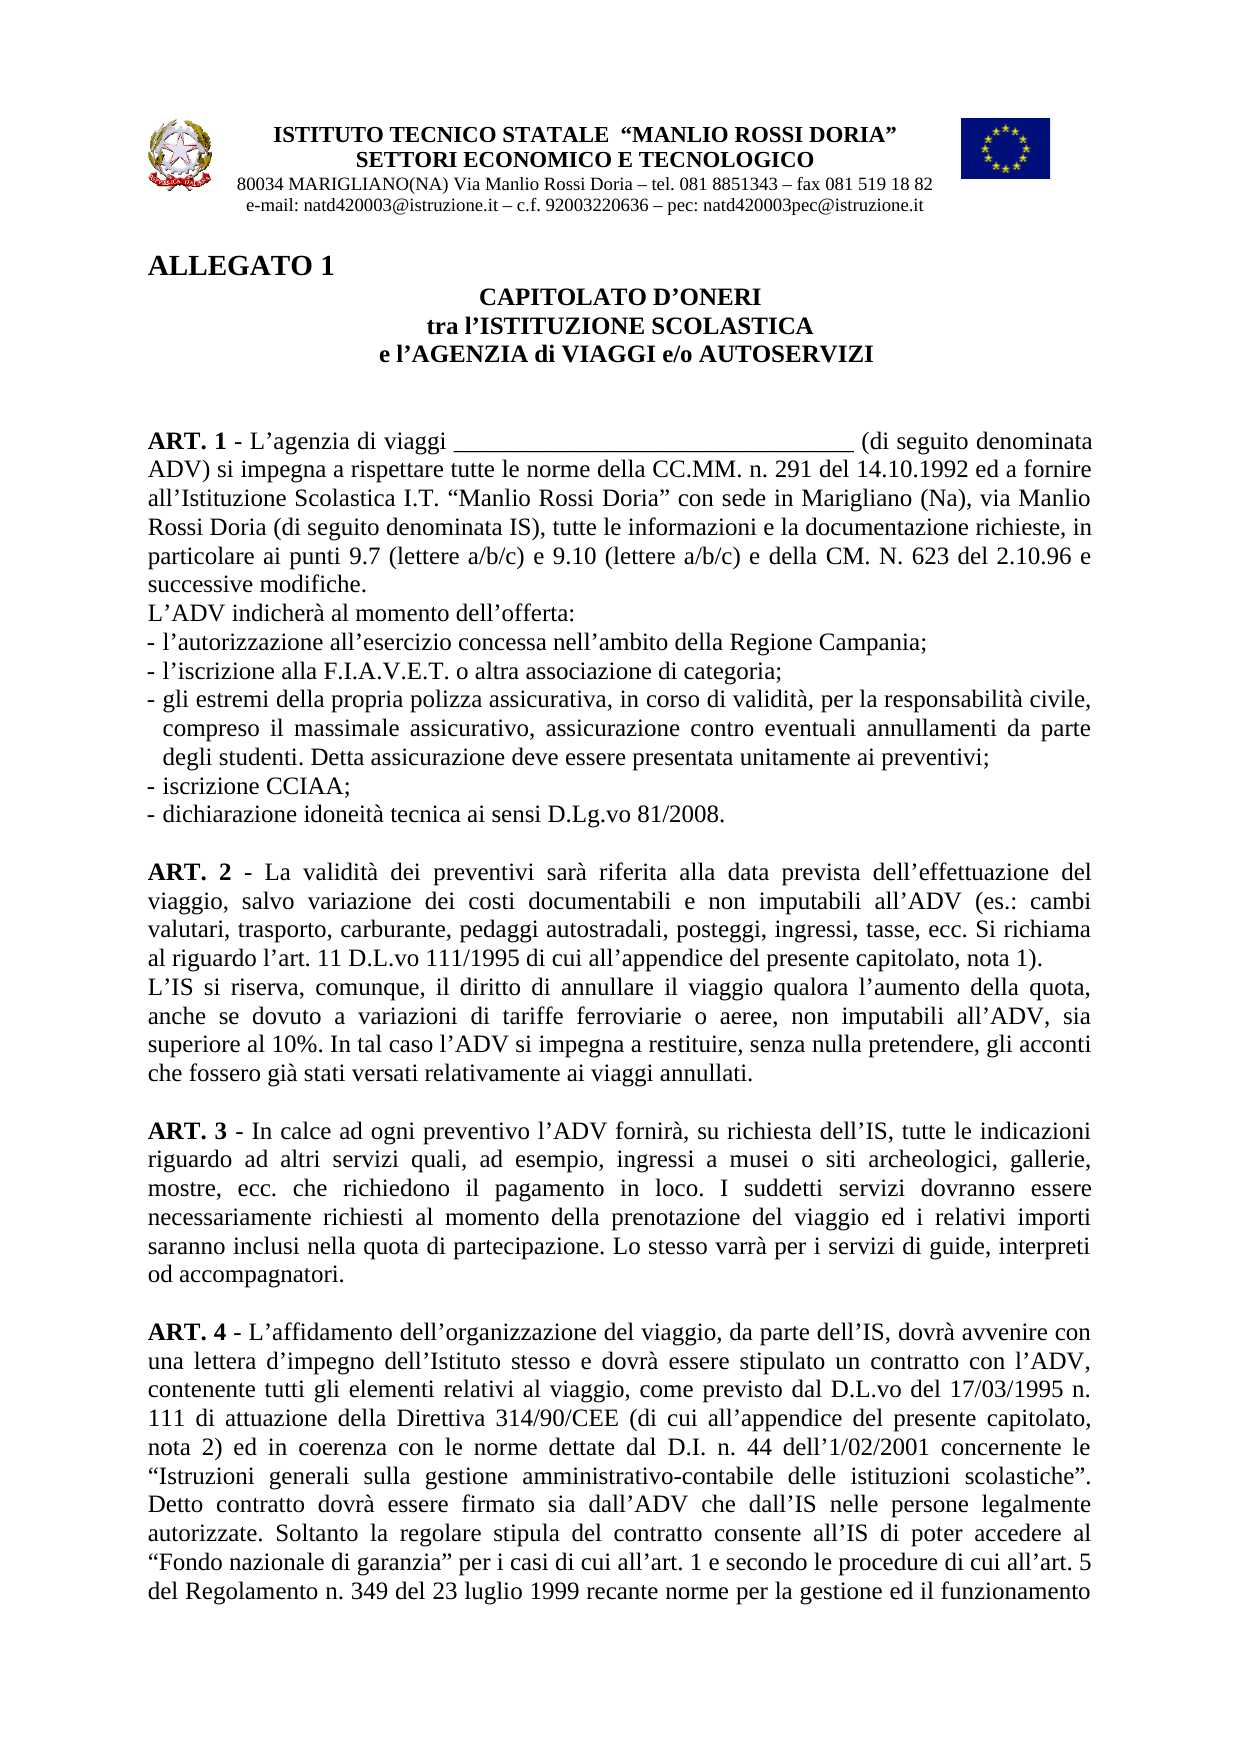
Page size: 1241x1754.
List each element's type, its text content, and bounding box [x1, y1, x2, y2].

list l’autorizzazione all’esercizio concessa nell’ambito della Regione Campania; [147, 627, 1092, 656]
list iscrizione CCIAA; [147, 771, 1092, 799]
text L’IS si riserva, comunque, il diritto di annullare il viaggio qualora l’aumento della quota, anche se dovuto a variazioni di tariffe ferroviarie o aeree, non imputabili all’ADV, sia superiore al 10%. In tal caso l’ADV si impegna a restituire, senza nulla pretendere, gli acconti che fossero già stati versati relativamente ai viaggi annullati. [148, 972, 1092, 1087]
list dichiarazione idoneità tecnica ai sensi D.Lg.vo 81/2008. [147, 799, 1092, 828]
list gli estremi della propria polizza assicurativa, in corso di validità, per la responsabilità civile, compreso il massimale assicurativo, assicurazione contro eventuali annullamenti da parte degli studenti. Detta assicurazione deve essere presentata unitamente ai preventivi; [147, 684, 1092, 771]
text L’ADV indicherà al momento dell’offerta: [148, 598, 1092, 627]
text tra l’ISTITUZIONE SCOLASTICA [148, 311, 1092, 339]
text ART. 1 - L’agenzia di viaggi ________________________________ (di seguito denominata ADV) si impegna a rispettare tutte le norme della CC.MM. n. 291 del 14.10.1992 ed a fornire all’Istituzione Scolastica I.T. “Manlio Rossi Doria” con sede in Marigliano (Na), via Manlio Rossi Doria (di seguito denominata IS), tutte le informazioni e la documentazione richieste, in particolare ai punti 9.7 (lettere a/b/c) e 9.10 (lettere a/b/c) e della CM. N. 623 del 2.10.96 e successive modifiche. [148, 426, 1092, 598]
text ALLEGATO 1 [148, 248, 1092, 282]
text ART. 2 - La validità dei preventivi sarà riferita alla data prevista dell’effettuazione del viaggio, salvo variazione dei costi documentabili e non imputabili all’ADV (es.: cambi valutari, trasporto, carburante, pedaggi autostradali, posteggi, ingressi, tasse, ecc. Si richiama al riguardo l’art. 11 D.L.vo 111/1995 di cui all’appendice del presente capitolato, nota 1). [148, 857, 1092, 972]
text CAPITOLATO D’ONERI [148, 282, 1092, 311]
text ART. 3 - In calce ad ogni preventivo l’ADV fornirà, su richiesta dell’IS, tutte le indicazioni riguardo ad altri servizi quali, ad esempio, ingressi a musei o siti archeologici, gallerie, mostre, ecc. che richiedono il pagamento in loco. I suddetti servizi dovranno essere necessariamente richiesti al momento della prenotazione del viaggio ed i relativi importi saranno inclusi nella quota di partecipazione. Lo stesso varrà per i servizi di guide, interpreti od accompagnatori. [148, 1116, 1092, 1288]
list l’iscrizione alla F.I.A.V.E.T. o altra associazione di categoria; [147, 656, 1092, 684]
picture [147, 118, 214, 192]
text e l’AGENZIA di VIAGGI e/o AUTOSERVIZI [148, 339, 1092, 368]
picture [961, 118, 1051, 179]
